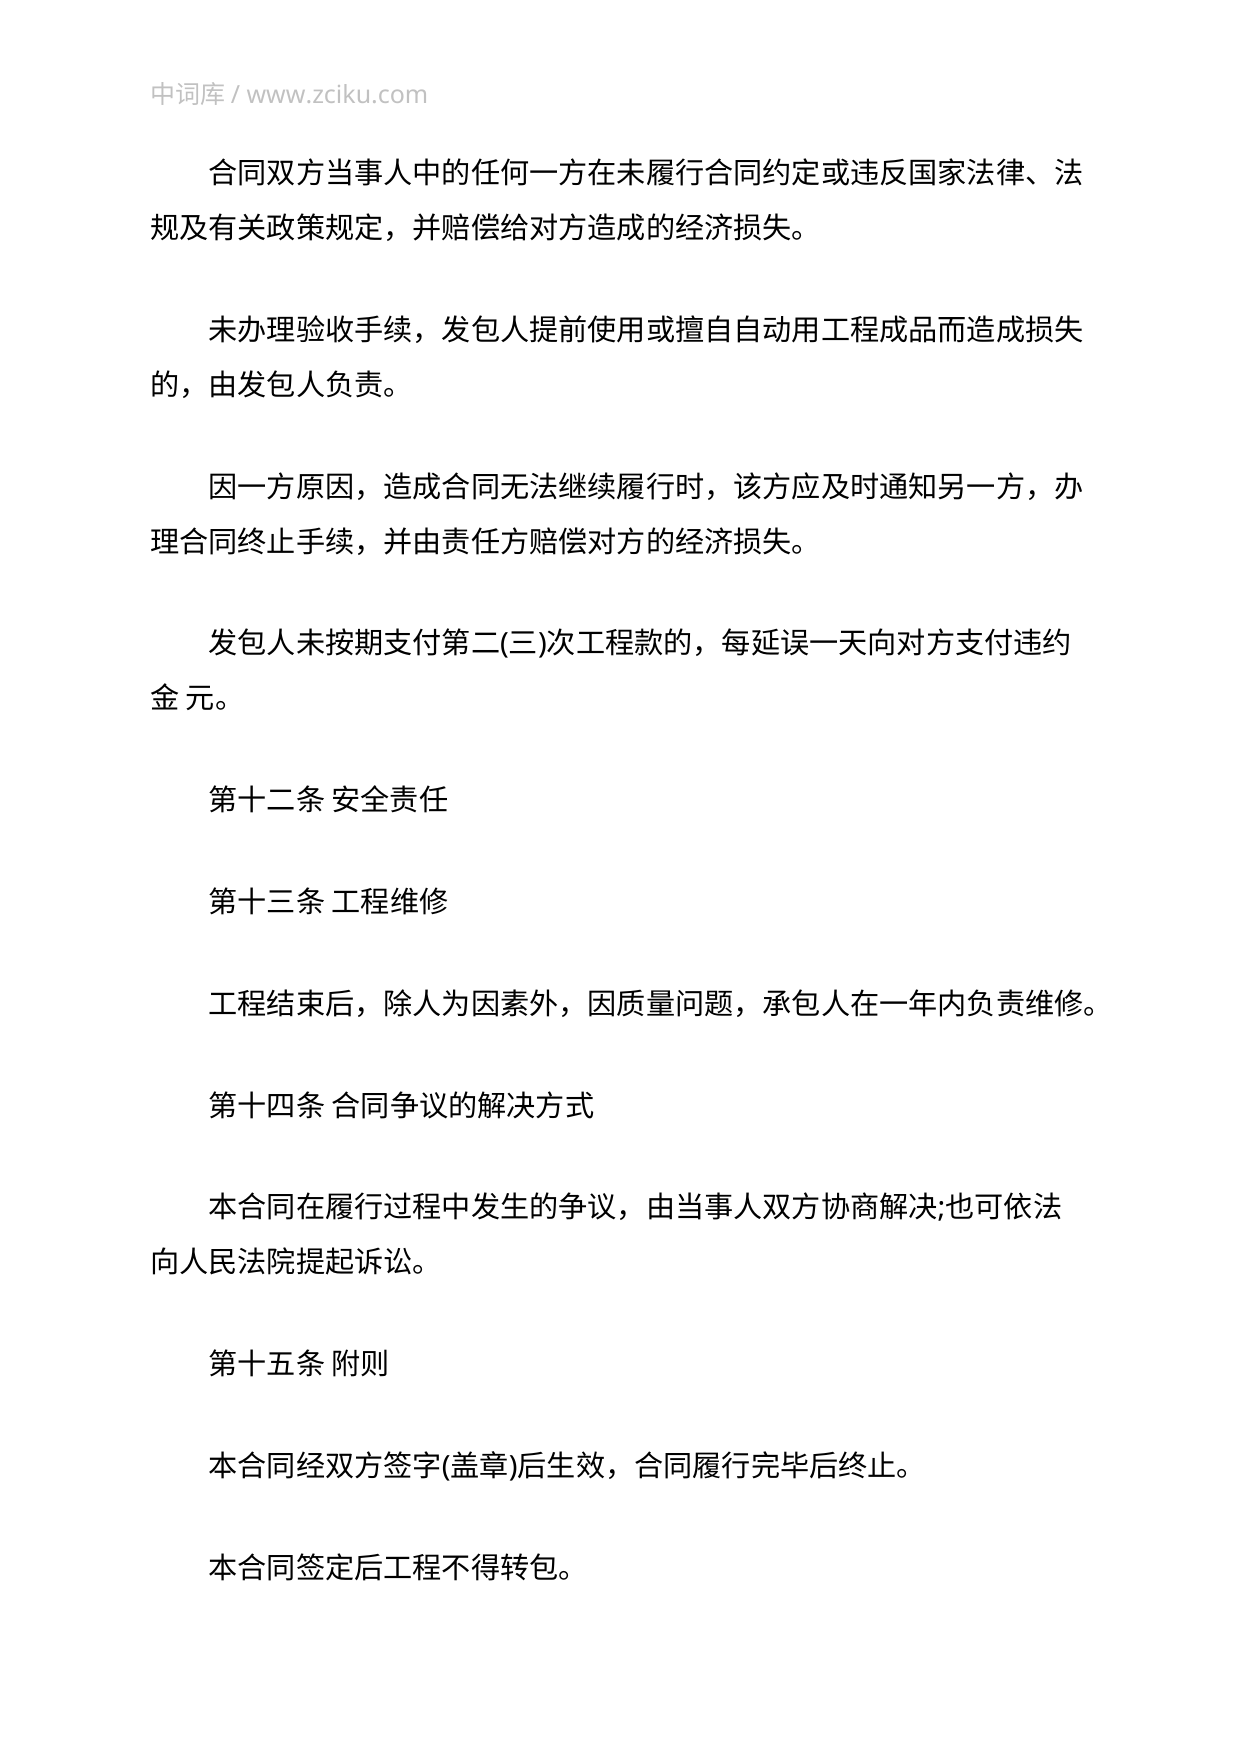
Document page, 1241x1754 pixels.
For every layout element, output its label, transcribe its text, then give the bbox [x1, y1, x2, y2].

text 未办理验收手续，发包人提前使用或擅自自动用工程成品而造成损失的，由发包人负责。 [150, 307, 1090, 404]
text 本合同在履行过程中发生的争议，由当事人双方协商解决;也可依法向人民法院提起诉讼。 [150, 1184, 1090, 1281]
text 第十二条 安全责任 [150, 777, 1090, 819]
text 第十三条 工程维修 [150, 878, 1090, 921]
text 第十五条 附则 [150, 1341, 1090, 1383]
text 合同双方当事人中的任何一方在未履行合同约定或违反国家法律、法规及有关政策规定，并赔偿给对方造成的经济损失。 [150, 150, 1090, 247]
text 第十四条 合同争议的解决方式 [150, 1082, 1090, 1124]
text 工程结束后，除人为因素外，因质量问题，承包人在一年内负责维修。 [150, 980, 1090, 1023]
text 本合同经双方签字(盖章)后生效，合同履行完毕后终止。 [150, 1442, 1090, 1485]
text 本合同签定后工程不得转包。 [150, 1544, 1090, 1587]
text 因一方原因，造成合同无法继续履行时，该方应及时通知另一方，办理合同终止手续，并由责任方赔偿对方的经济损失。 [150, 463, 1090, 561]
text 发包人未按期支付第二(三)次工程款的，每延误一天向对方支付违约金 元。 [150, 620, 1090, 717]
